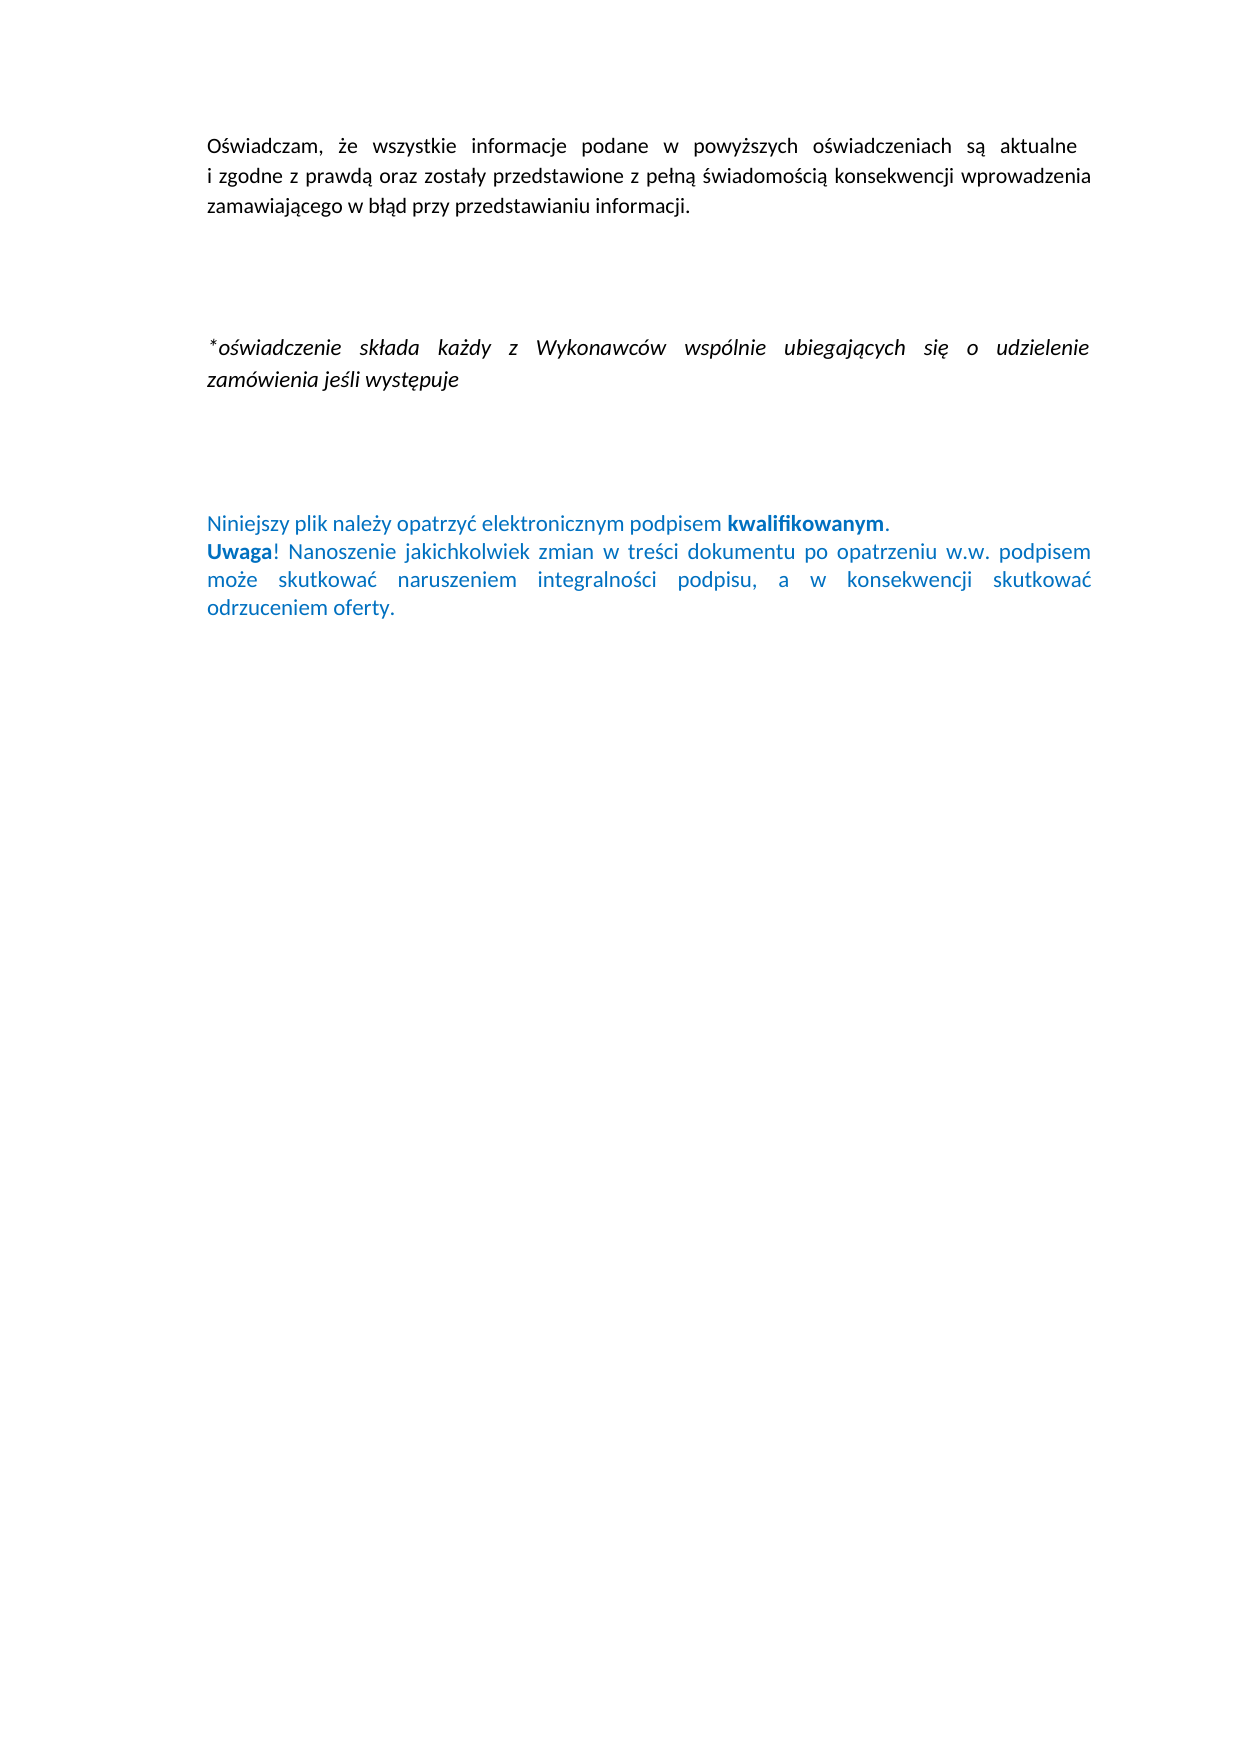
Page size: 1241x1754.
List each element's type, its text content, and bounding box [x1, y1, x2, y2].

text Niniejszy plik należy opatrzyć elektronicznym podpisem kwalifikowanym. [207, 509, 1093, 537]
text *oświadczenie składa każdy z Wykonawców wspólnie ubiegających się o udzielenie zamówienia jeśli występuje [207, 333, 1093, 393]
text Uwaga! Nanoszenie jakichkolwiek zmian w treści dokumentu po opatrzeniu w.w. podpisem może skutkować naruszeniem integralności podpisu, a w konsekwencji skutkować odrzuceniem oferty. [207, 537, 1093, 621]
text Oświadczam, że wszystkie informacje podane w powyższych oświadczeniach są aktualne i zgodne z prawdą oraz zostały przedstawione z pełną świadomością konsekwencji wprowadzenia zamawiającego w błąd przy przedstawianiu informacji. [207, 132, 1093, 219]
